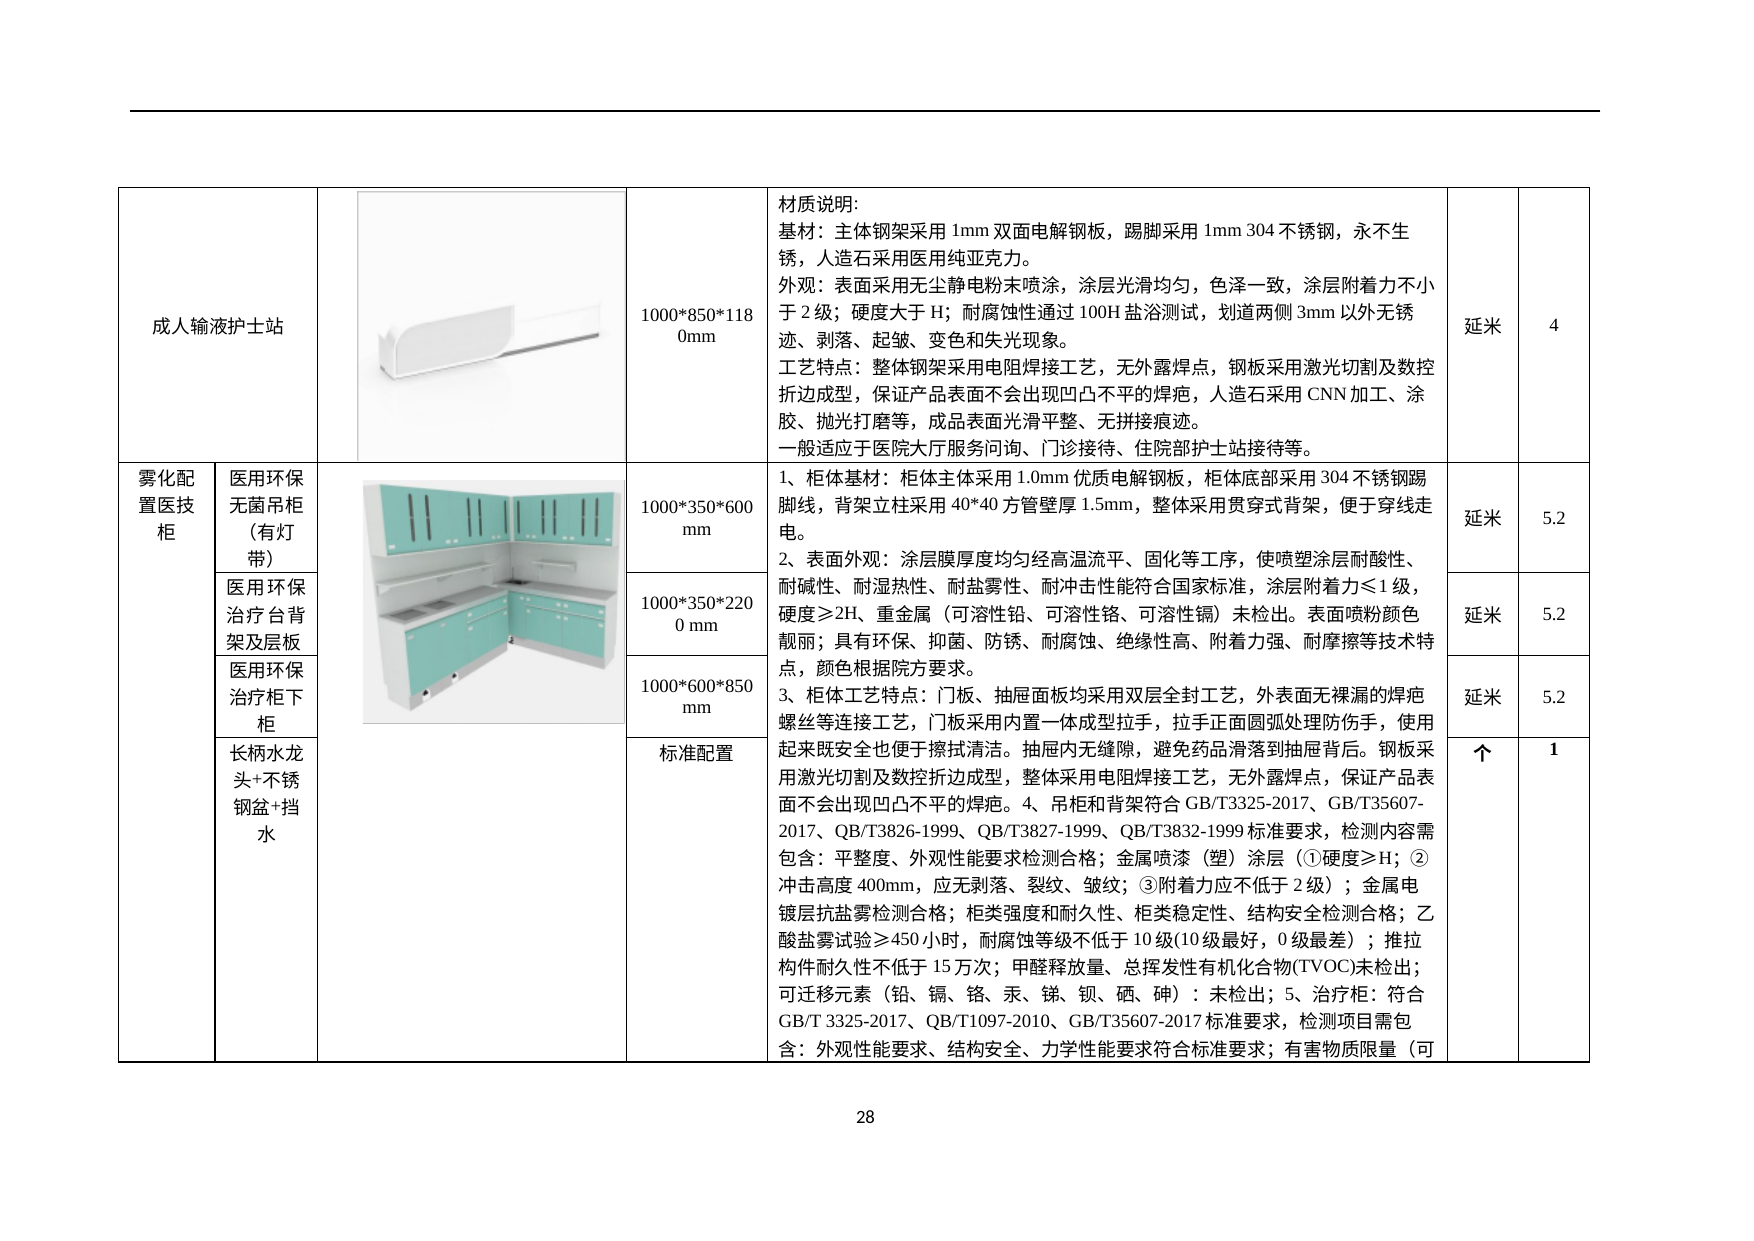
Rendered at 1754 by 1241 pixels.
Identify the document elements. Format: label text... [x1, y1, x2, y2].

table_cell 1000*600*850 mm [627, 656, 767, 737]
table_cell 雾化配置医技柜 [119, 463, 214, 1061]
table_cell 延米 [1448, 463, 1518, 572]
table_cell [318, 188, 626, 462]
table_cell 延米 [1448, 188, 1518, 462]
table_cell 1000*350*600 mm [627, 463, 767, 572]
table_cell 医用环保治疗台背架及层板 [216, 573, 317, 654]
table_cell 成人输液护士站 [119, 188, 317, 462]
table_cell 长柄水龙头+不锈钢盆+挡水 [216, 738, 317, 1061]
table_cell [318, 463, 626, 1061]
table_cell 材质说明: 基材：主体钢架采用1mm双面电解钢板，踢脚采用1mm 304不锈钢，永不生锈，人造石采用医用纯亚克力。 外观：表面采用无尘静电粉末喷涂，涂层光滑均匀，色泽一致，涂层附着力不小于2级；硬度大于H；耐腐蚀性通过100H盐浴测试，划道两侧3mm以外无锈迹、剥落、起皱、变色和失光现象。 工艺特点：整体钢架采用电阻焊接工艺，无外露焊点，钢板采用激光切割及数控折边成型，保证产品表面不会出现凹凸不平的焊疤，人造石采用CNN加工、涂胶、抛光打磨等，成品表面光滑平整、无拼接痕迹。 一般适应于医院大厅服务问询、门诊接待、住院部护士站接待等。 [768, 188, 1447, 462]
table_cell 1000*850*1180mm [627, 188, 767, 462]
table_cell 4 [1519, 188, 1589, 462]
table_cell 标准配置 [627, 738, 767, 1061]
table_cell 延米 [1448, 656, 1518, 737]
table_cell 5.2 [1519, 656, 1589, 737]
table_cell 延米 [1448, 573, 1518, 654]
table_cell 医用环保治疗柜下柜 [216, 656, 317, 737]
picture [357, 191, 627, 461]
table_cell 个 [1448, 738, 1518, 1061]
table_cell 5.2 [1519, 573, 1589, 654]
table_cell 1 [1519, 738, 1589, 1061]
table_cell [768, 463, 1447, 1061]
table_cell 医用环保无菌吊柜（有灯带） [216, 463, 317, 572]
table_cell 1000*350*2200 mm [627, 573, 767, 654]
table_cell 5.2 [1519, 463, 1589, 572]
picture [362, 480, 626, 725]
